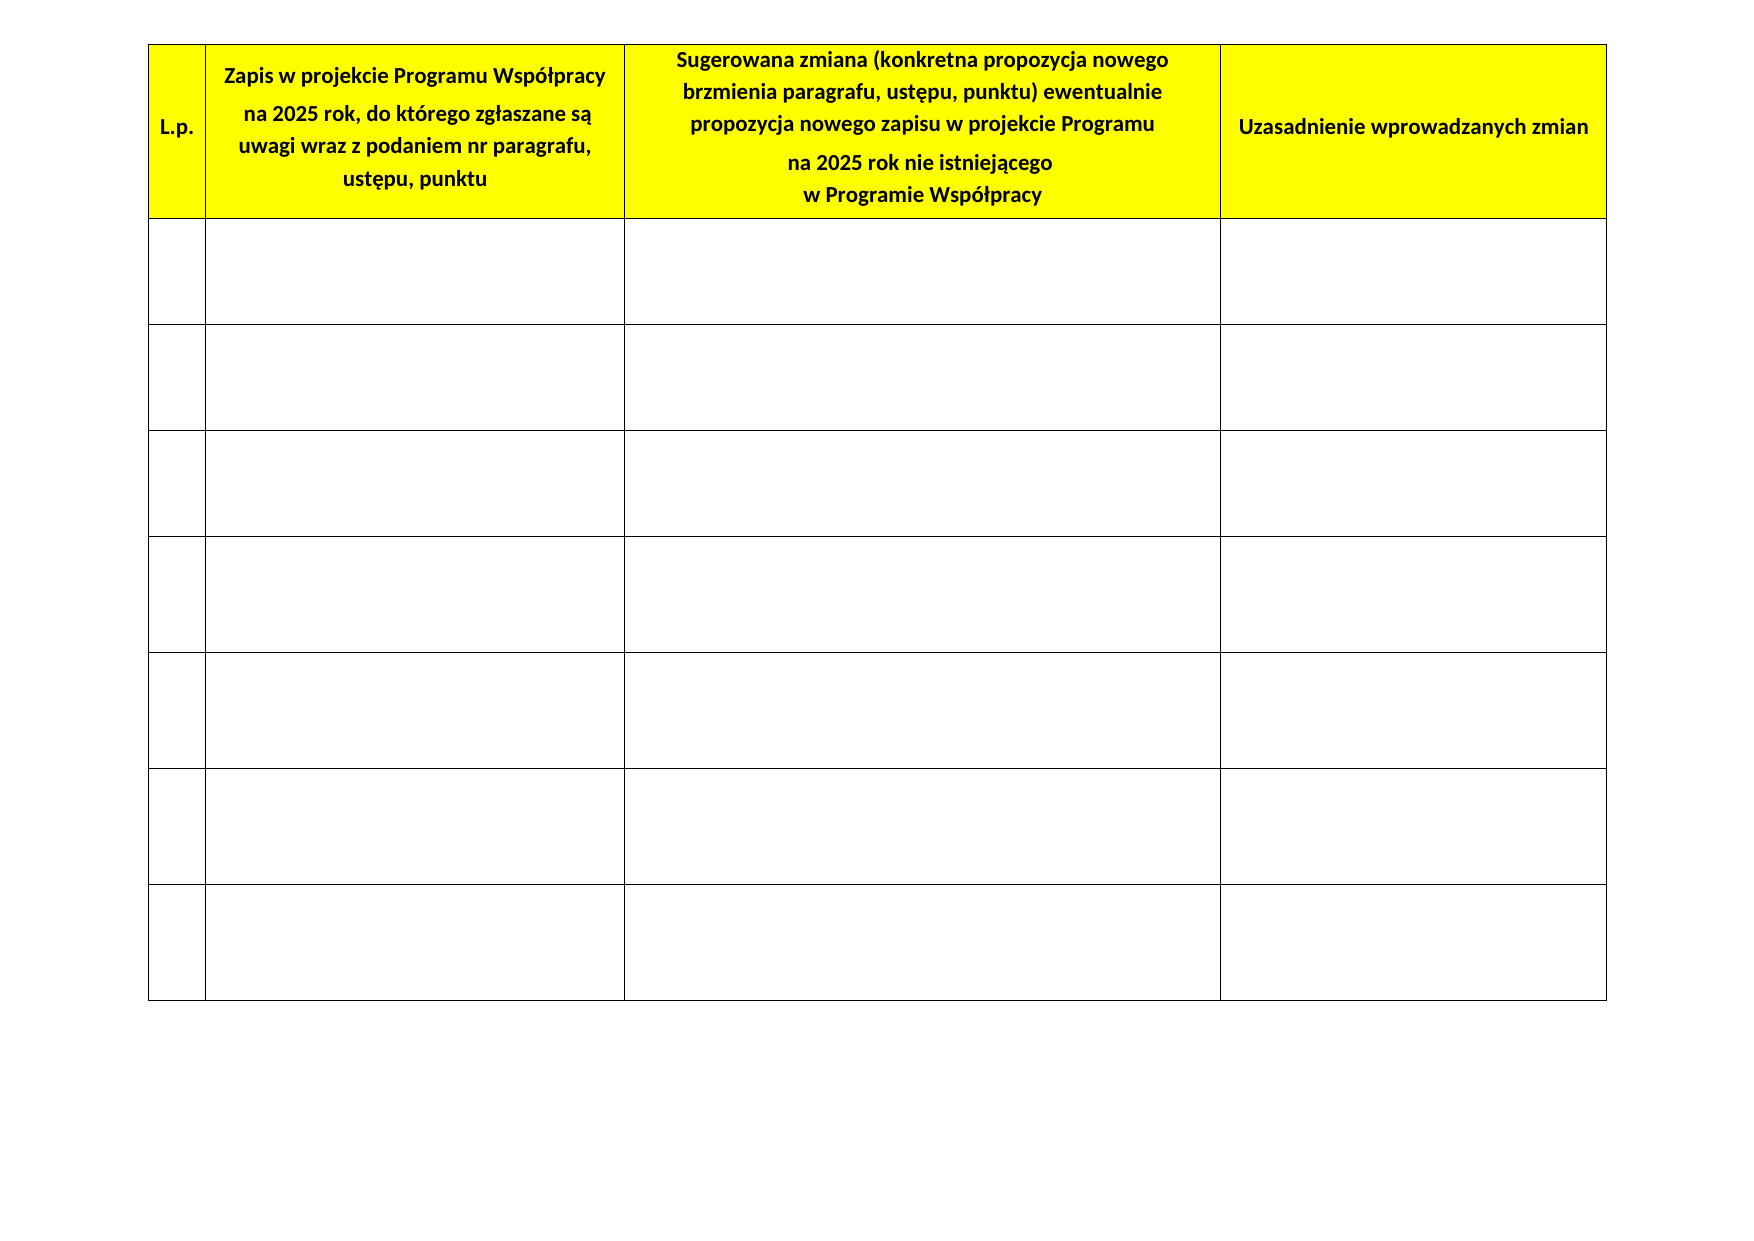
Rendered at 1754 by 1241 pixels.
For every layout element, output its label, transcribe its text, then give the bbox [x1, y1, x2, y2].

table_cell [1221, 769, 1606, 884]
table_cell [206, 219, 624, 324]
table_cell [1221, 653, 1606, 768]
table_cell [206, 325, 624, 430]
table_cell [1221, 325, 1606, 430]
table_cell [206, 537, 624, 652]
table_cell [206, 769, 624, 884]
table_cell [625, 653, 1220, 768]
table_cell [1221, 431, 1606, 536]
table_cell [149, 885, 205, 1000]
table_cell [149, 431, 205, 536]
table_cell [206, 653, 624, 768]
table_cell [206, 431, 624, 536]
table_cell [149, 653, 205, 768]
table_cell [149, 537, 205, 652]
table_header Uzasadnienie wprowadzanych zmian [1221, 45, 1606, 218]
table_cell [1221, 885, 1606, 1000]
table_cell [149, 219, 205, 324]
table_header Zapis w projekcie Programu Współpracy na 2025 rok, do którego zgłaszane są uwagi wraz z podaniem nr paragrafu, ustępu, punktu [206, 45, 624, 218]
table_cell [206, 885, 624, 1000]
table_cell [1221, 537, 1606, 652]
table_cell [625, 325, 1220, 430]
table_cell [625, 537, 1220, 652]
table_cell [625, 885, 1220, 1000]
table_cell [149, 325, 205, 430]
table_header Sugerowana zmiana (konkretna propozycja nowego brzmienia paragrafu, ustępu, punktu) ewentualnie propozycja nowego zapisu w projekcie Programu na 2025 rok nie istniejącego w Programie Współpracy [625, 45, 1220, 218]
table_cell [1221, 219, 1606, 324]
table_header L.p. [149, 45, 205, 218]
table_cell [625, 219, 1220, 324]
table_cell [149, 769, 205, 884]
table_cell [625, 769, 1220, 884]
table_cell [625, 431, 1220, 536]
